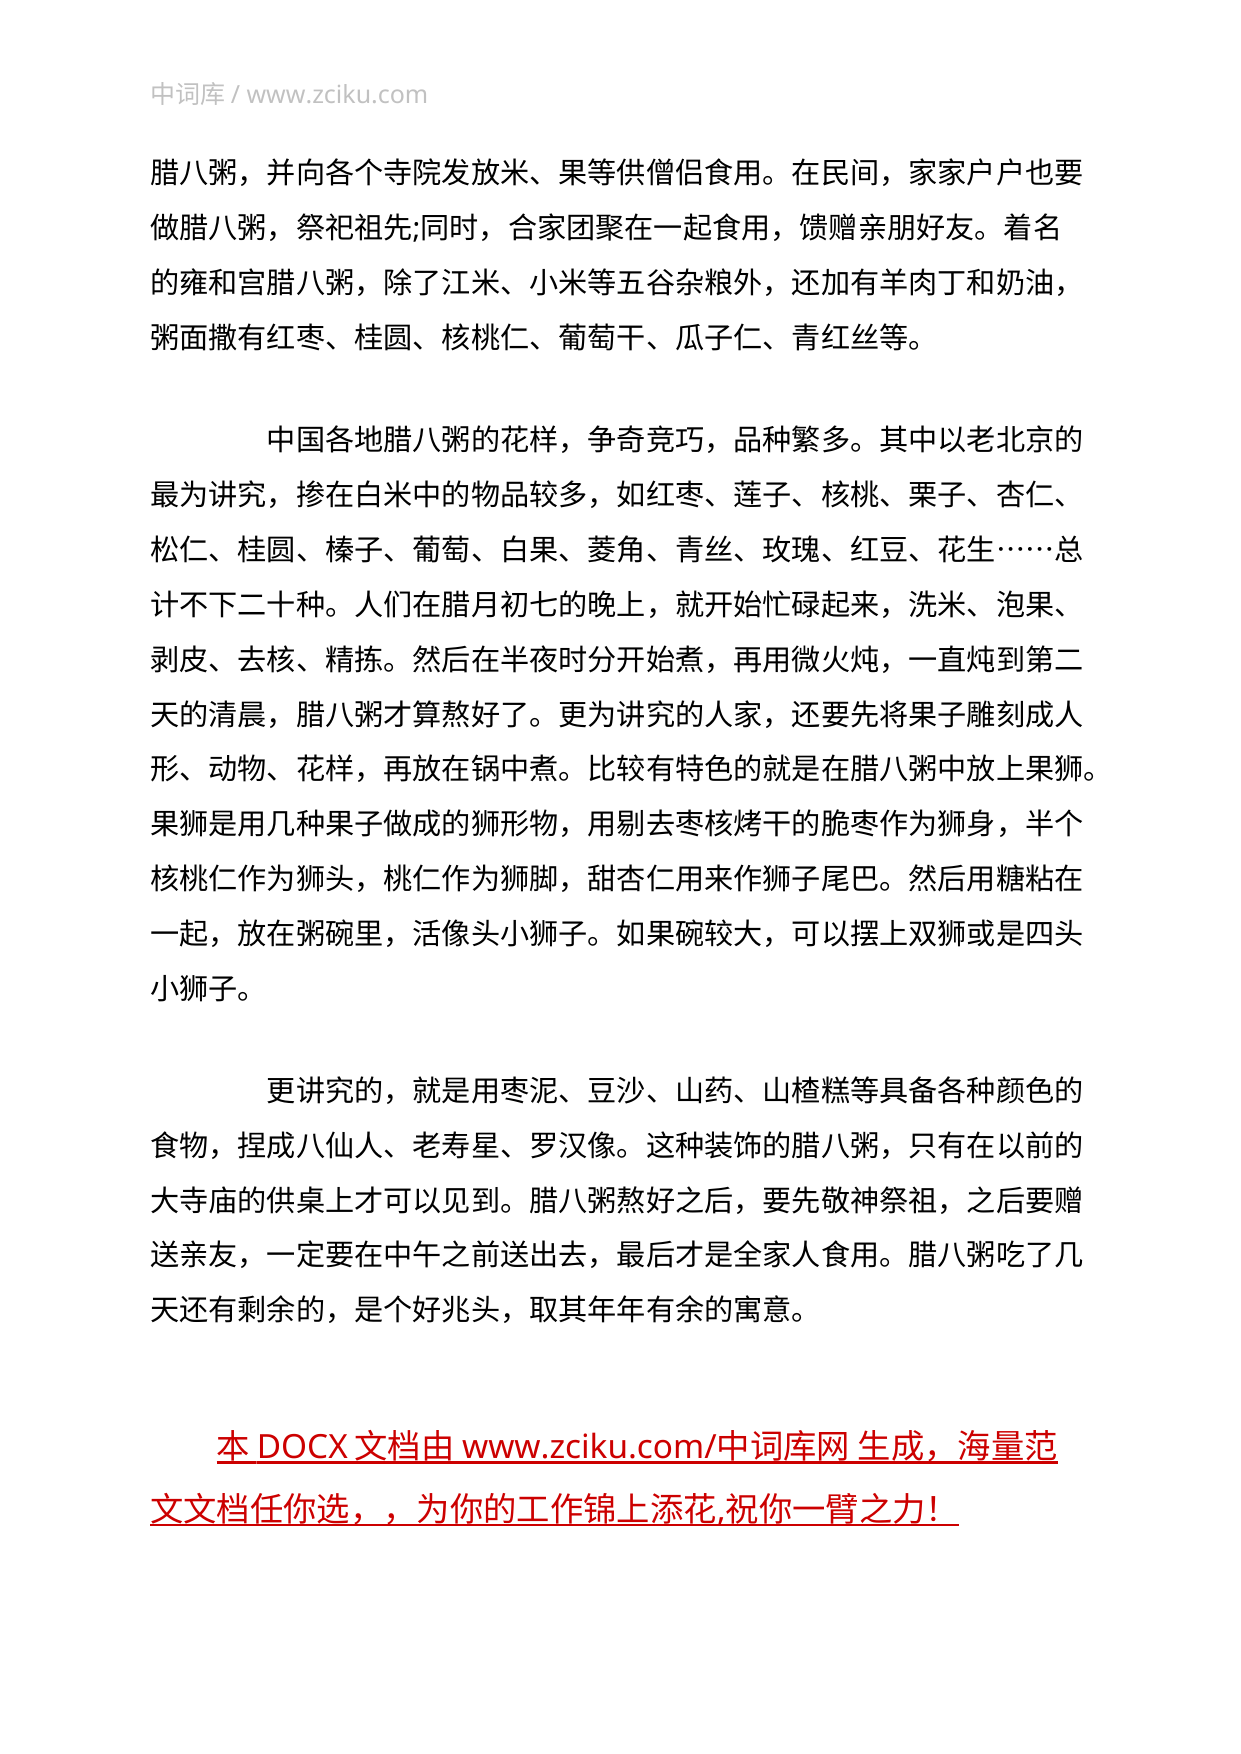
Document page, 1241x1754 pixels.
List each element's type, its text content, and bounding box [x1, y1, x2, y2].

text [150, 150, 1090, 357]
text 本DOCX文档由 www.zciku.com/中词库网 生成，海量范文文档任你选，，为你的工作锦上添花,祝你一臂之力！ [150, 1420, 1090, 1531]
text 更讲究的，就是用枣泥、豆沙、山药、山楂糕等具备各种颜色的食物，捏成八仙人、老寿星、罗汉像。这种装饰的腊八粥，只有在以前的大寺庙的供桌上才可以见到。腊八粥熬好之后，要先敬神祭祖，之后要赠送亲友，一定要在中午之前送出去，最后才是全家人食用。腊八粥吃了几天还有剩余的，是个好兆头，取其年年有余的寓意。 [150, 1067, 1090, 1329]
text 中国各地腊八粥的花样，争奇竞巧，品种繁多。其中以老北京的最为讲究，掺在白米中的物品较多，如红枣、莲子、核桃、栗子、杏仁、松仁、桂圆、榛子、葡萄、白果、菱角、青丝、玫瑰、红豆、花生……总计不下二十种。人们在腊月初七的晚上，就开始忙碌起来，洗米、泡果、剥皮、去核、精拣。然后在半夜时分开始煮，再用微火炖，一直炖到第二天的清晨，腊八粥才算熬好了。更为讲究的人家，还要先将果子雕刻成人形、动物、花样，再放在锅中煮。比较有特色的就是在腊八粥中放上果狮。果狮是用几种果子做成的狮形物，用剔去枣核烤干的脆枣作为狮身，半个核桃仁作为狮头，桃仁作为狮脚，甜杏仁用来作狮子尾巴。然后用糖粘在一起，放在粥碗里，活像头小狮子。如果碗较大，可以摆上双狮或是四头小狮子。 [150, 417, 1090, 1008]
